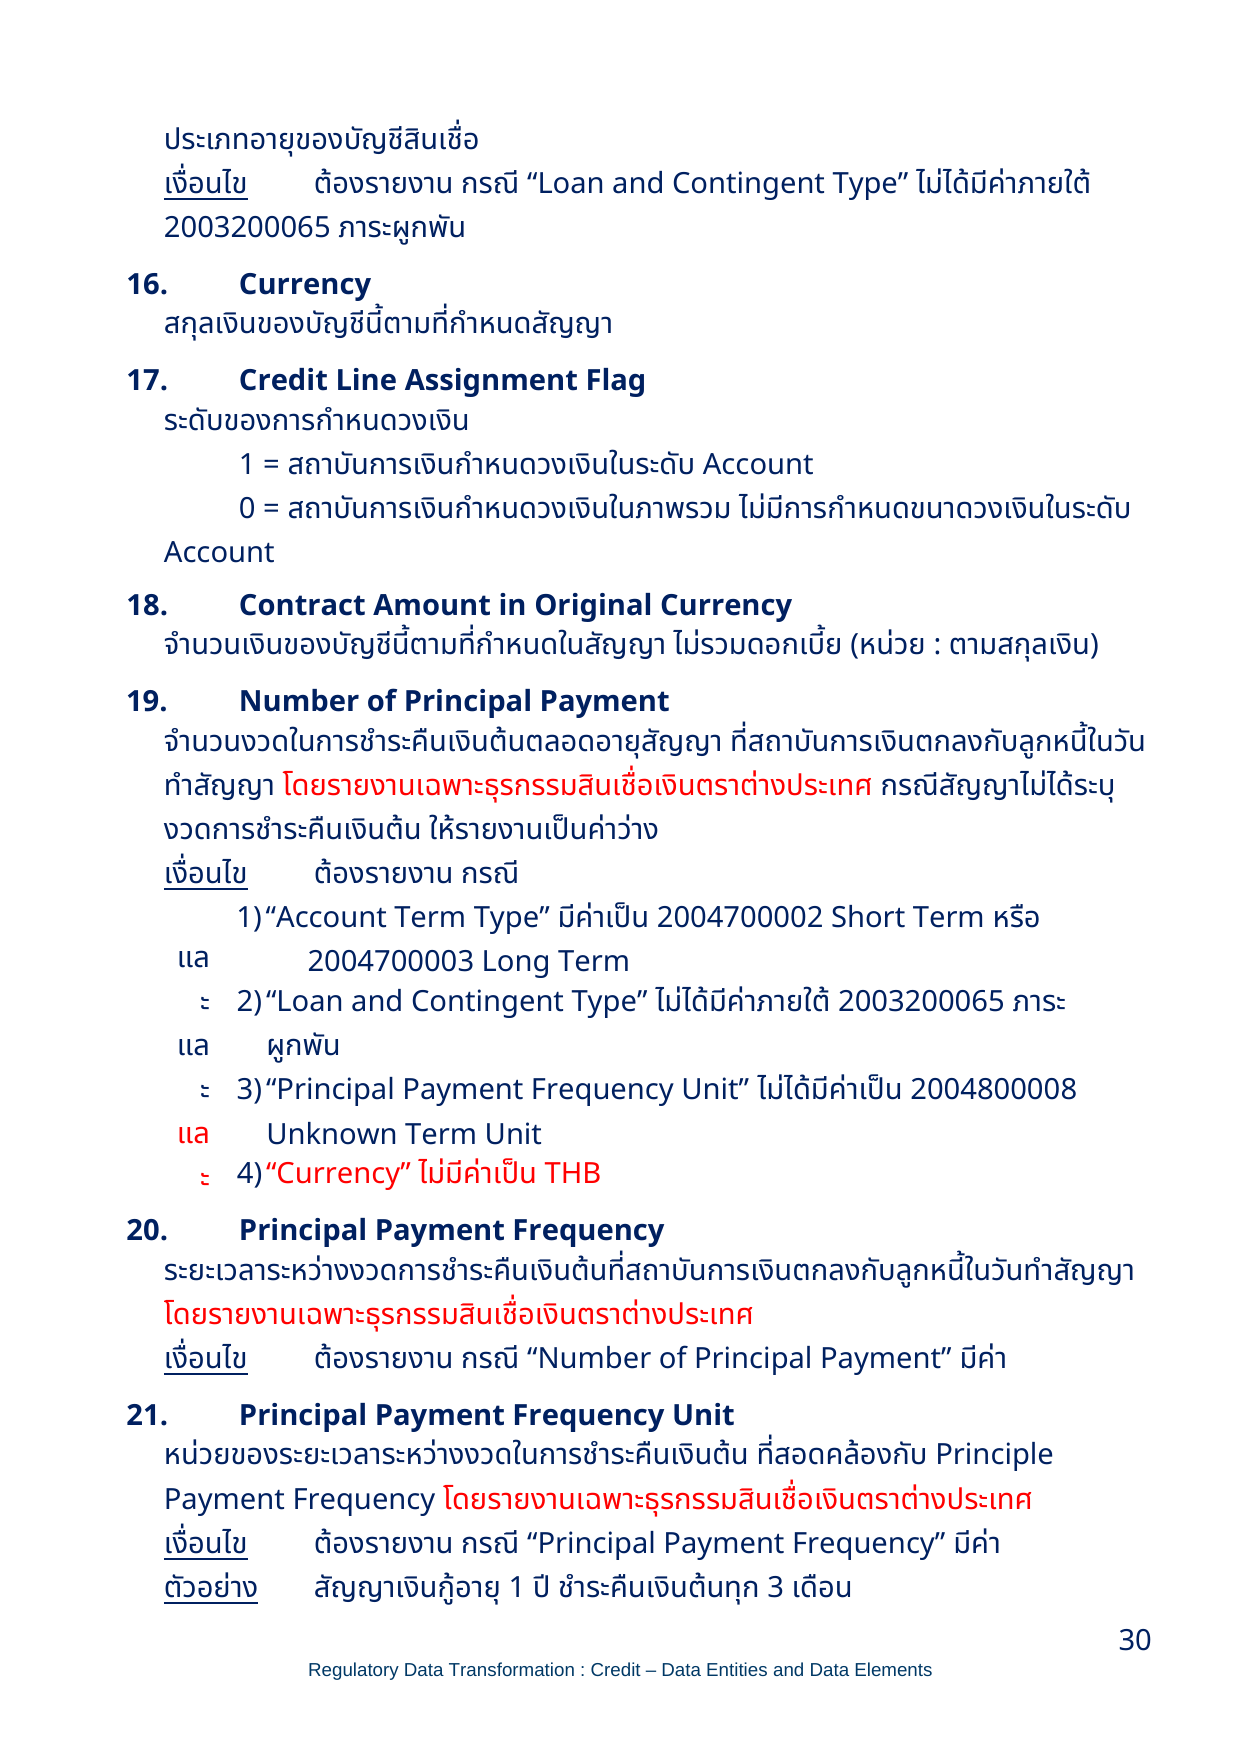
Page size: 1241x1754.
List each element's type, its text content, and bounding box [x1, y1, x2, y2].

list Contract Amount in Original Currency [126, 584, 1152, 624]
list Principal Payment Frequency [126, 1209, 1152, 1249]
text ระยะเวลาระหว่างงวดการชำระคืนเงินต้นที่สถาบันการเงินตกลงกับลูกหนี้ในวันทำสัญญา โดยรายงานเฉพาะธุรกรรมสินเชื่อเงินตราต่างประเทศ [164, 1249, 1152, 1337]
list ประเภทอายุของบัญชีสินเชื่อ [164, 118, 1152, 162]
list สกุลเงินของบัญชีนี้ตามที่กำหนดสัญญา [164, 303, 1152, 347]
list เงื่อนไข ต้องรายงาน กรณี “Number of Principal Payment” มีค่า [164, 1337, 1152, 1381]
list Credit Line Assignment Flag [126, 359, 1152, 399]
list ตัวอย่าง สัญญาเงินกู้อายุ 1 ปี ชำระคืนเงินต้นทุก 3 เดือน [164, 1566, 1152, 1611]
list เงื่อนไข ต้องรายงาน กรณี “Principal Payment Frequency” มีค่า [164, 1522, 1152, 1566]
list Number of Principal Payment [126, 680, 1152, 720]
list จำนวนงวดในการชำระคืนเงินต้นตลอดอายุสัญญา ที่สถาบันการเงินตกลงกับลูกหนี้ในวันทำสัญญา โดยรายงานเฉพาะธุรกรรมสินเชื่อเงินตราต่างประเทศ กรณีสัญญาไม่ได้ระบุงวดการชำระคืนเงินต้น ให้รายงานเป็นค่าว่าง [164, 720, 1152, 852]
list Currency [126, 263, 1152, 303]
list จำนวนเงินของบัญชีนี้ตามที่กำหนดในสัญญา ไม่รวมดอกเบี้ย (หน่วย : ตามสกุลเงิน) [164, 624, 1152, 668]
list เงื่อนไข ต้องรายงาน กรณี [164, 852, 1152, 896]
list เงื่อนไข ต้องรายงาน กรณี “Loan and Contingent Type” ไม่ได้มีค่าภายใต้ 2003200065 ภาระผูกพัน [164, 162, 1152, 251]
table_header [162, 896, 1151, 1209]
list Principal Payment Frequency Unit [126, 1394, 1152, 1434]
text หน่วยของระยะเวลาระหว่างงวดในการชำระคืนเงินต้น ที่สอดคล้องกับ Principle Payment Frequency โดยรายงานเฉพาะธุรกรรมสินเชื่อเงินตราต่างประเทศ [164, 1434, 1152, 1522]
list ระดับของการกำหนดวงเงิน [164, 399, 1152, 443]
list 0 = สถาบันการเงินกำหนดวงเงินในภาพรวม ไม่มีการกำหนดขนาดวงเงินในระดับ Account [164, 487, 1152, 571]
list 1 = สถาบันการเงินกำหนดวงเงินในระดับ Account [164, 443, 1152, 487]
